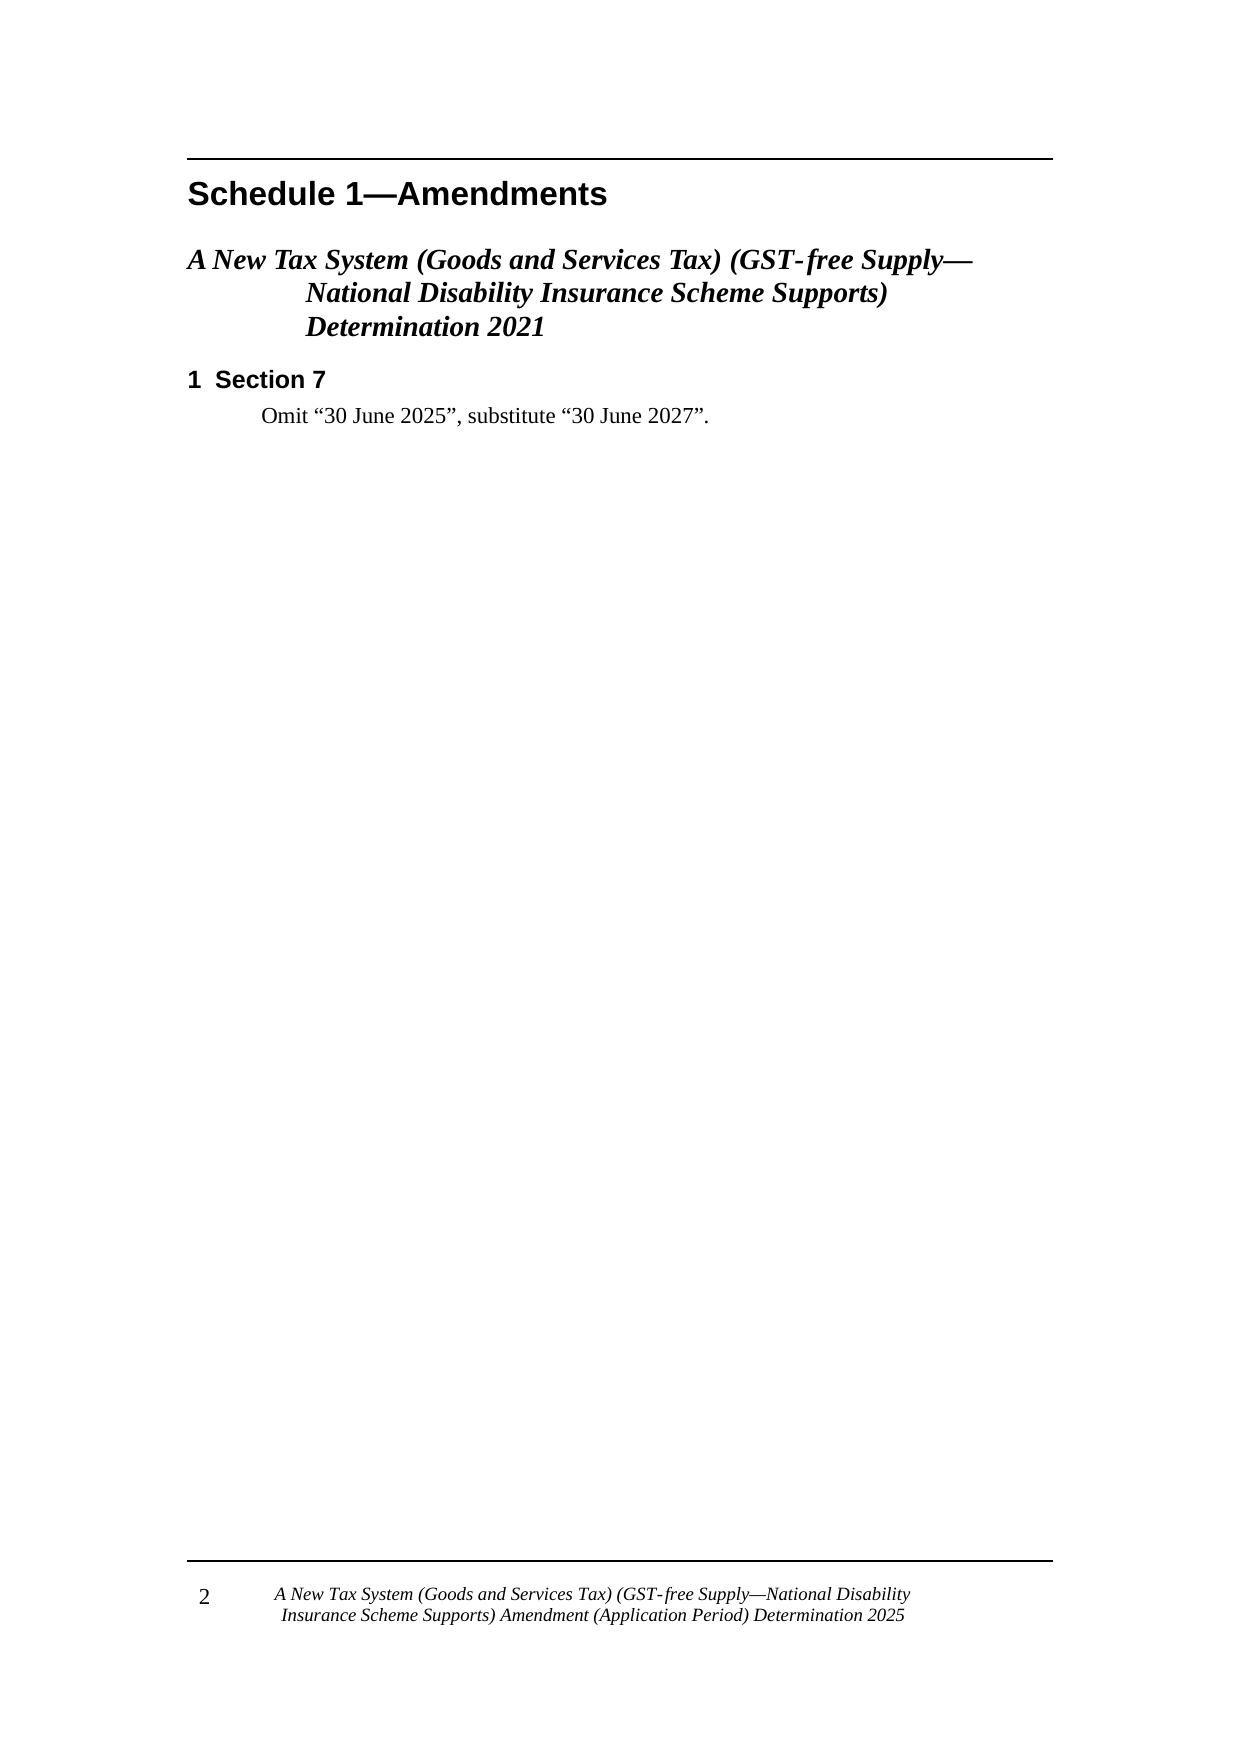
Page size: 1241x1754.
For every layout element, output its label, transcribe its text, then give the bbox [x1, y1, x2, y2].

text A New Tax System (Goods and Services Tax) (GST‑free Supply—National Disability Insurance Scheme Supports) Determination 2021 [187, 242, 1053, 342]
text Omit “30 June 2025”, substitute “30 June 2027”. [261, 402, 1053, 429]
text 1 Section 7 [187, 365, 1053, 394]
text Schedule 1—Amendments [187, 174, 1053, 213]
